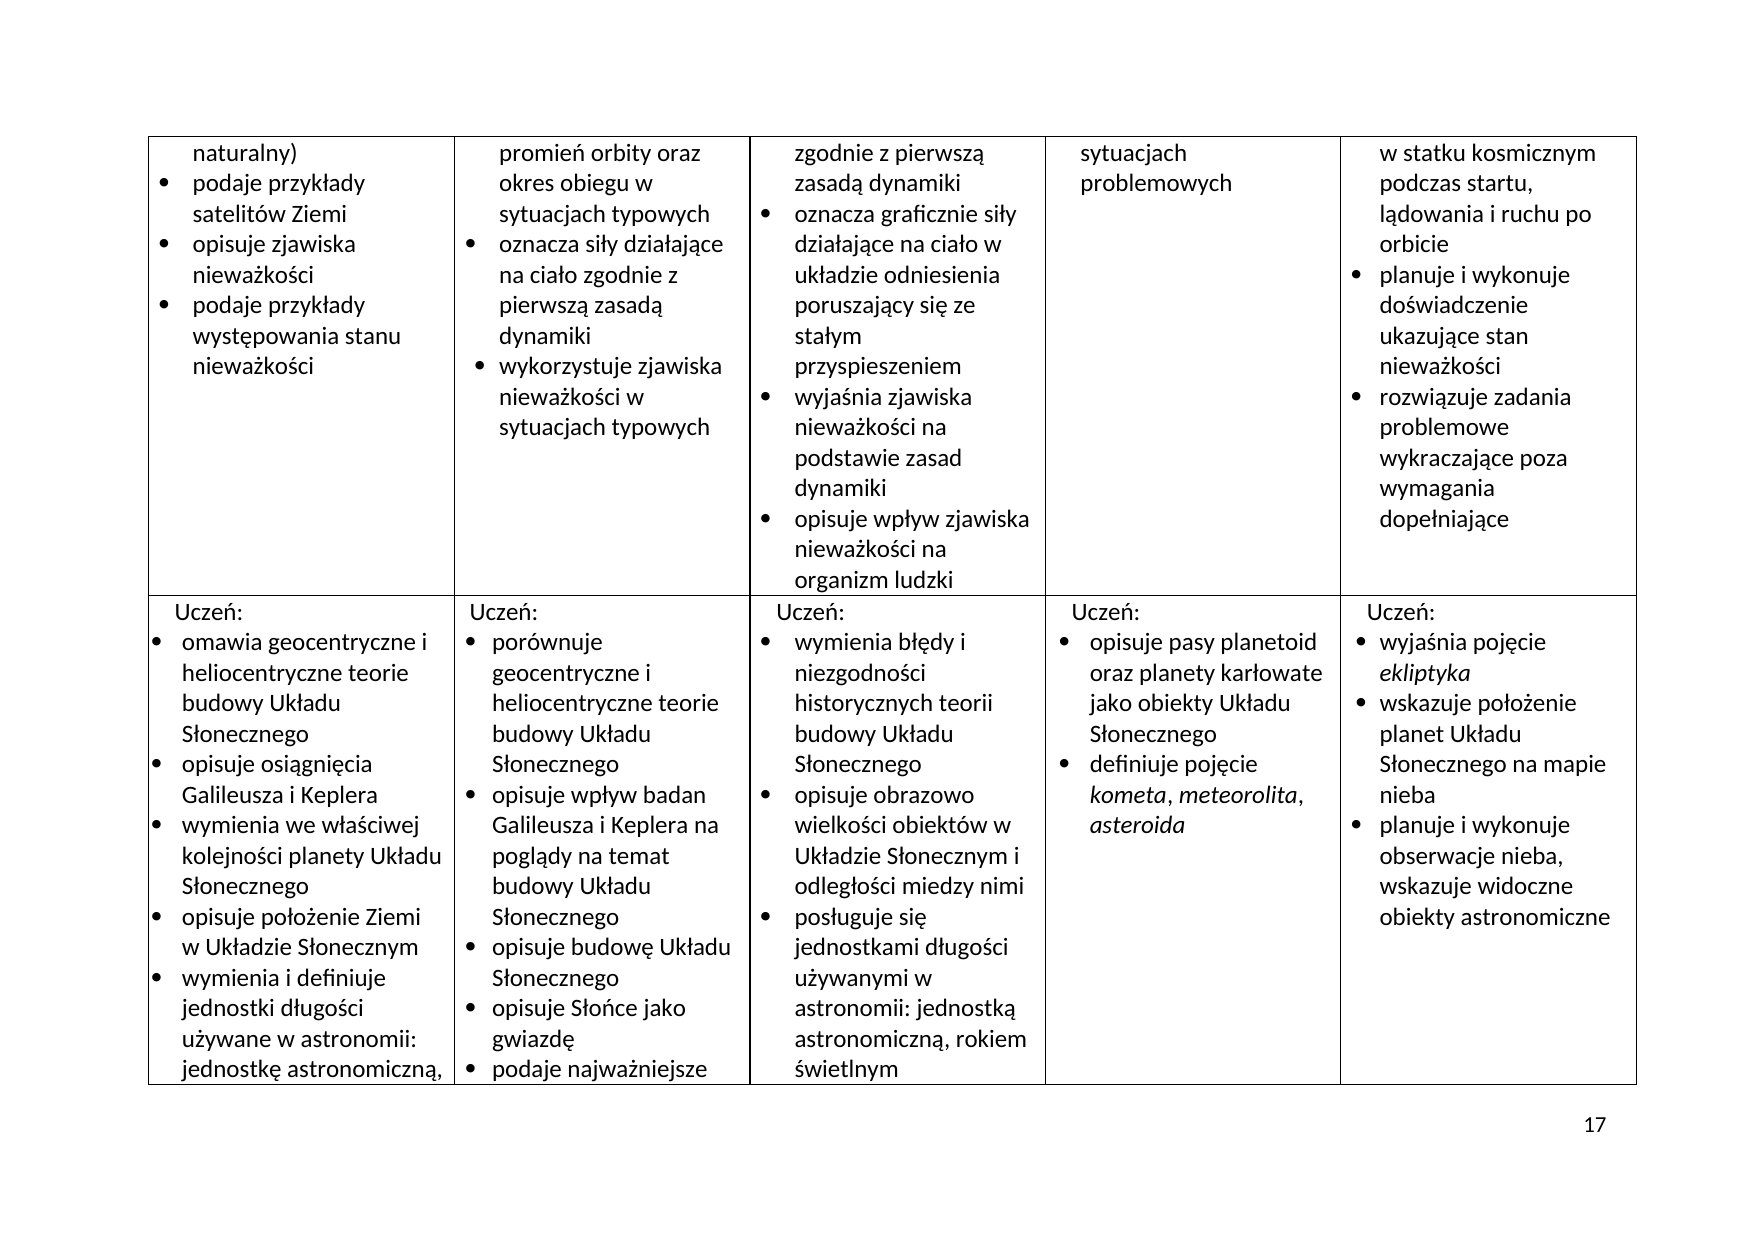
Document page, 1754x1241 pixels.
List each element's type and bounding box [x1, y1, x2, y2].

table_cell [1341, 137, 1636, 595]
table_cell [455, 137, 749, 595]
table_cell [751, 137, 1045, 595]
table_cell [455, 596, 749, 1084]
table_cell [149, 137, 454, 595]
table_cell [1341, 596, 1636, 1084]
table_cell [751, 596, 1045, 1084]
table_cell [1046, 596, 1340, 1084]
table_cell [149, 596, 454, 1084]
table_cell [1046, 137, 1340, 595]
